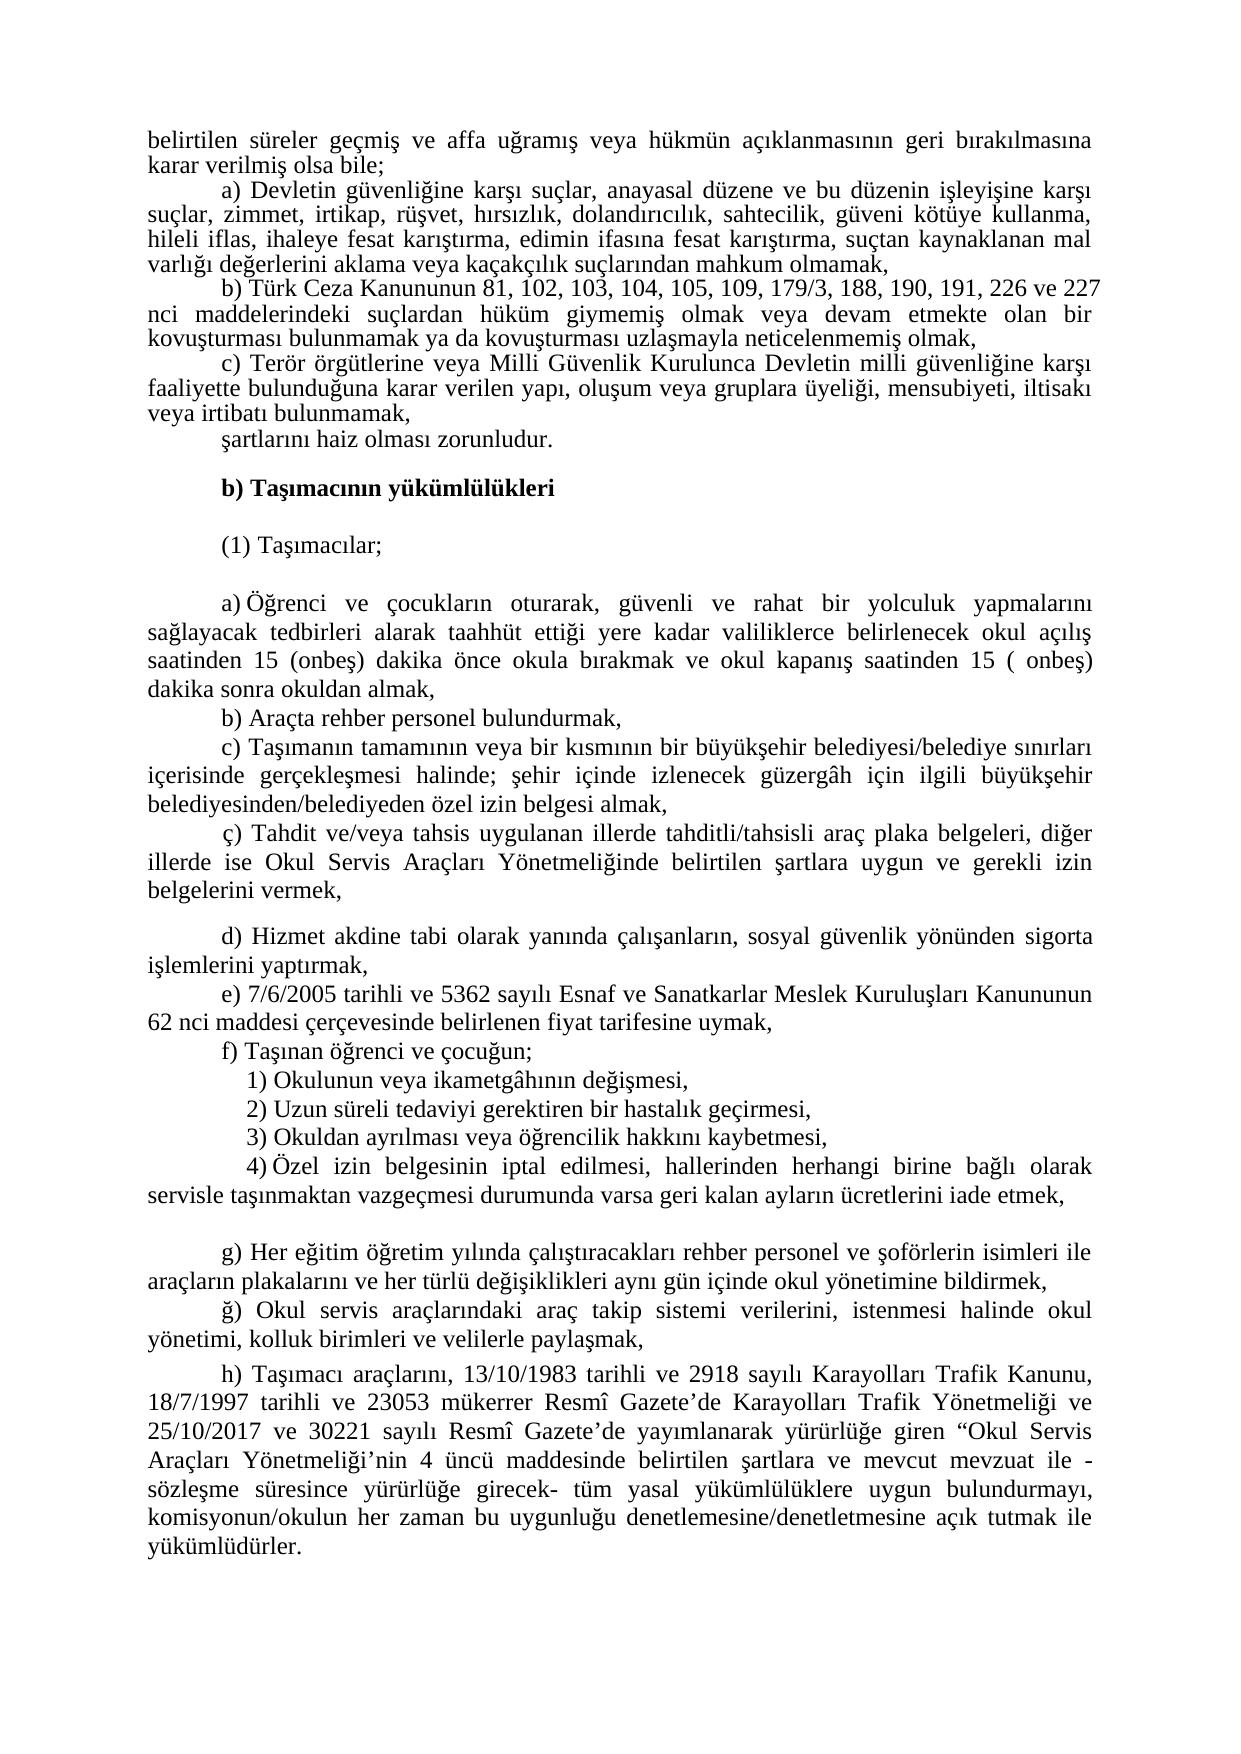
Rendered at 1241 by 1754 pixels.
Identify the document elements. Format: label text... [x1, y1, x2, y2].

list Okuldan ayrılması veya öğrencilik hakkını kaybetmesi, [246, 1122, 1105, 1151]
text ğ) Okul servis araçlarındaki araç takip sistemi verilerini, istenmesi halinde okul yönetimi, kolluk birimleri ve velilerle paylaşmak, [147, 1295, 1093, 1352]
text şartlarını haiz olması zorunludur. [221, 426, 1105, 452]
text ç) Tahdit ve/veya tahsis uygulanan illerde tahditli/tahsisli araç plaka belgeleri, diğer illerde ise Okul Servis Araçları Yönetmeliğinde belirtilen şartlara uygun ve gerekli izin belgelerini vermek, [147, 818, 1093, 904]
subtitle b) Taşımacının yükümlülükleri [221, 473, 1105, 502]
list Taşınan öğrenci ve çocuğun; [221, 1036, 1105, 1065]
list Taşımacı araçlarını, 13/10/1983 tarihli ve 2918 sayılı Karayolları Trafik Kanunu, 18/7/1997 tarihli ve 23053 mükerrer Resmî Gazete’de Karayolları Trafik Yönetmeliği ve 25/10/2017 ve 30221 sayılı Resmî Gazete’de yayımlanarak yürürlüğe giren “Okul Servis Araçları Yönetmeliği’nin 4 üncü maddesinde belirtilen şartlara ve mevcut mevzuat ile - sözleşme süresince yürürlüğe girecek- tüm yasal yükümlülüklere uygun bulundurmayı, komisyonun/okulun her zaman bu uygunluğu denetlemesine/denetletmesine açık tutmak ile yükümlüdürler. [147, 1359, 1093, 1560]
text b) Türk Ceza Kanununun 81, 102, 103, 104, 105, 109, 179/3, 188, 190, 191, 226 ve 227 [221, 278, 1105, 302]
text belirtilen süreler geçmiş ve affa uğramış veya hükmün açıklanmasının geri bırakılmasına karar verilmiş olsa bile; [147, 129, 1092, 179]
list Okulunun veya ikametgâhının değişmesi, [246, 1065, 1105, 1094]
list Öğrenci ve çocukların oturarak, güvenli ve rahat bir yolculuk yapmalarını sağlayacak tedbirleri alarak taahhüt ettiği yere kadar valiliklerce belirlenecek okul açılış saatinden 15 (onbeş) dakika önce okula bırakmak ve okul kapanış saatinden 15 ( onbeş) dakika sonra okuldan almak, [147, 588, 1093, 703]
list Taşımacılar; [221, 531, 1105, 559]
list Hizmet akdine tabi olarak yanında çalışanların, sosyal güvenlik yönünden sigorta işlemlerini yaptırmak, [147, 921, 1093, 978]
text nci maddelerindeki suçlardan hüküm giymemiş olmak veya devam etmekte olan bir kovuşturması bulunmamak ya da kovuşturması uzlaşmayla neticelenmemiş olmak, [147, 303, 1092, 352]
list Özel izin belgesinin iptal edilmesi, hallerinden herhangi birine bağlı olarak servisle taşınmaktan vazgeçmesi durumunda varsa geri kalan ayların ücretlerini iade etmek, [147, 1151, 1093, 1209]
list Her eğitim öğretim yılında çalıştıracakları rehber personel ve şoförlerin isimleri ile araçların plakalarını ve her türlü değişiklikleri aynı gün içinde okul yönetimine bildirmek, [147, 1237, 1093, 1295]
text c) Terör örgütlerine veya Milli Güvenlik Kurulunca Devletin milli güvenliğine karşı faaliyette bulunduğuna karar verilen yapı, oluşum veya gruplara üyeliği, mensubiyeti, iltisakı veya irtibatı bulunmamak, [147, 352, 1092, 426]
text a) Devletin güvenliğine karşı suçlar, anayasal düzene ve bu düzenin işleyişine karşı suçlar, zimmet, irtikap, rüşvet, hırsızlık, dolandırıcılık, sahtecilik, güveni kötüye kullanma, hileli iflas, ihaleye fesat karıştırma, edimin ifasına fesat karıştırma, suçtan kaynaklanan mal varlığı değerlerini aklama veya kaçakçılık suçlarından mahkum olmamak, [147, 179, 1093, 278]
list Araçta rehber personel bulundurmak, [221, 703, 1105, 732]
list Uzun süreli tedaviyi gerektiren bir hastalık geçirmesi, [246, 1094, 1105, 1122]
list 7/6/2005 tarihli ve 5362 sayılı Esnaf ve Sanatkarlar Meslek Kuruluşları Kanununun 62 nci maddesi çerçevesinde belirlenen fiyat tarifesine uymak, [147, 979, 1092, 1036]
list Taşımanın tamamının veya bir kısmının bir büyükşehir belediyesi/belediye sınırları içerisinde gerçekleşmesi halinde; şehir içinde izlenecek güzergâh için ilgili büyükşehir belediyesinden/belediyeden özel izin belgesi almak, [147, 732, 1093, 818]
